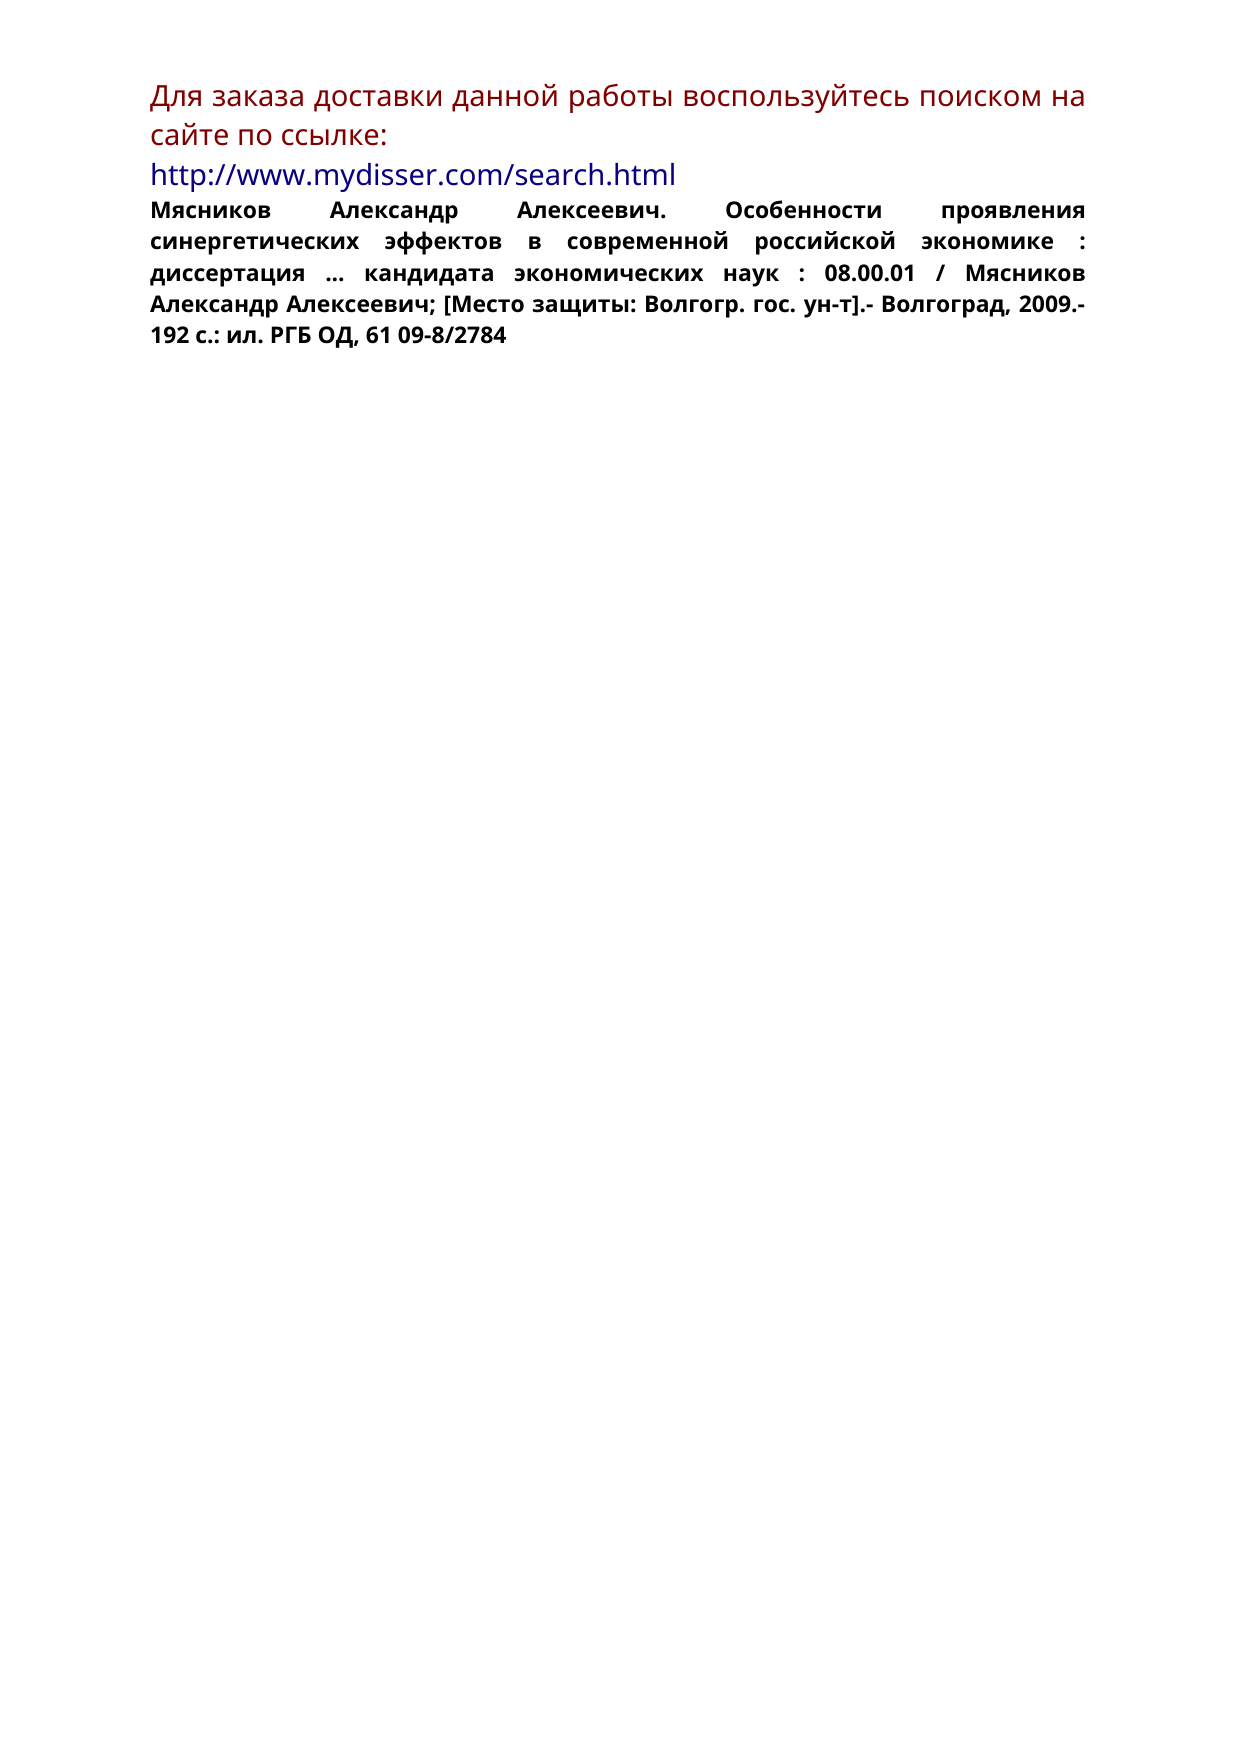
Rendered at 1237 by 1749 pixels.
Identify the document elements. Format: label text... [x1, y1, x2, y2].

text Мясников Александр Алексеевич. Особенности проявления синергетических эффектов в современной российской экономике : диссертация ... кандидата экономических наук : 08.00.01 / Мясников Александр Алексеевич; [Место защиты: Волгогр. гос. ун-т].- Волгоград, 2009.- 192 с.: ил. РГБ ОД, 61 09-8/2784 [150, 194, 1086, 350]
